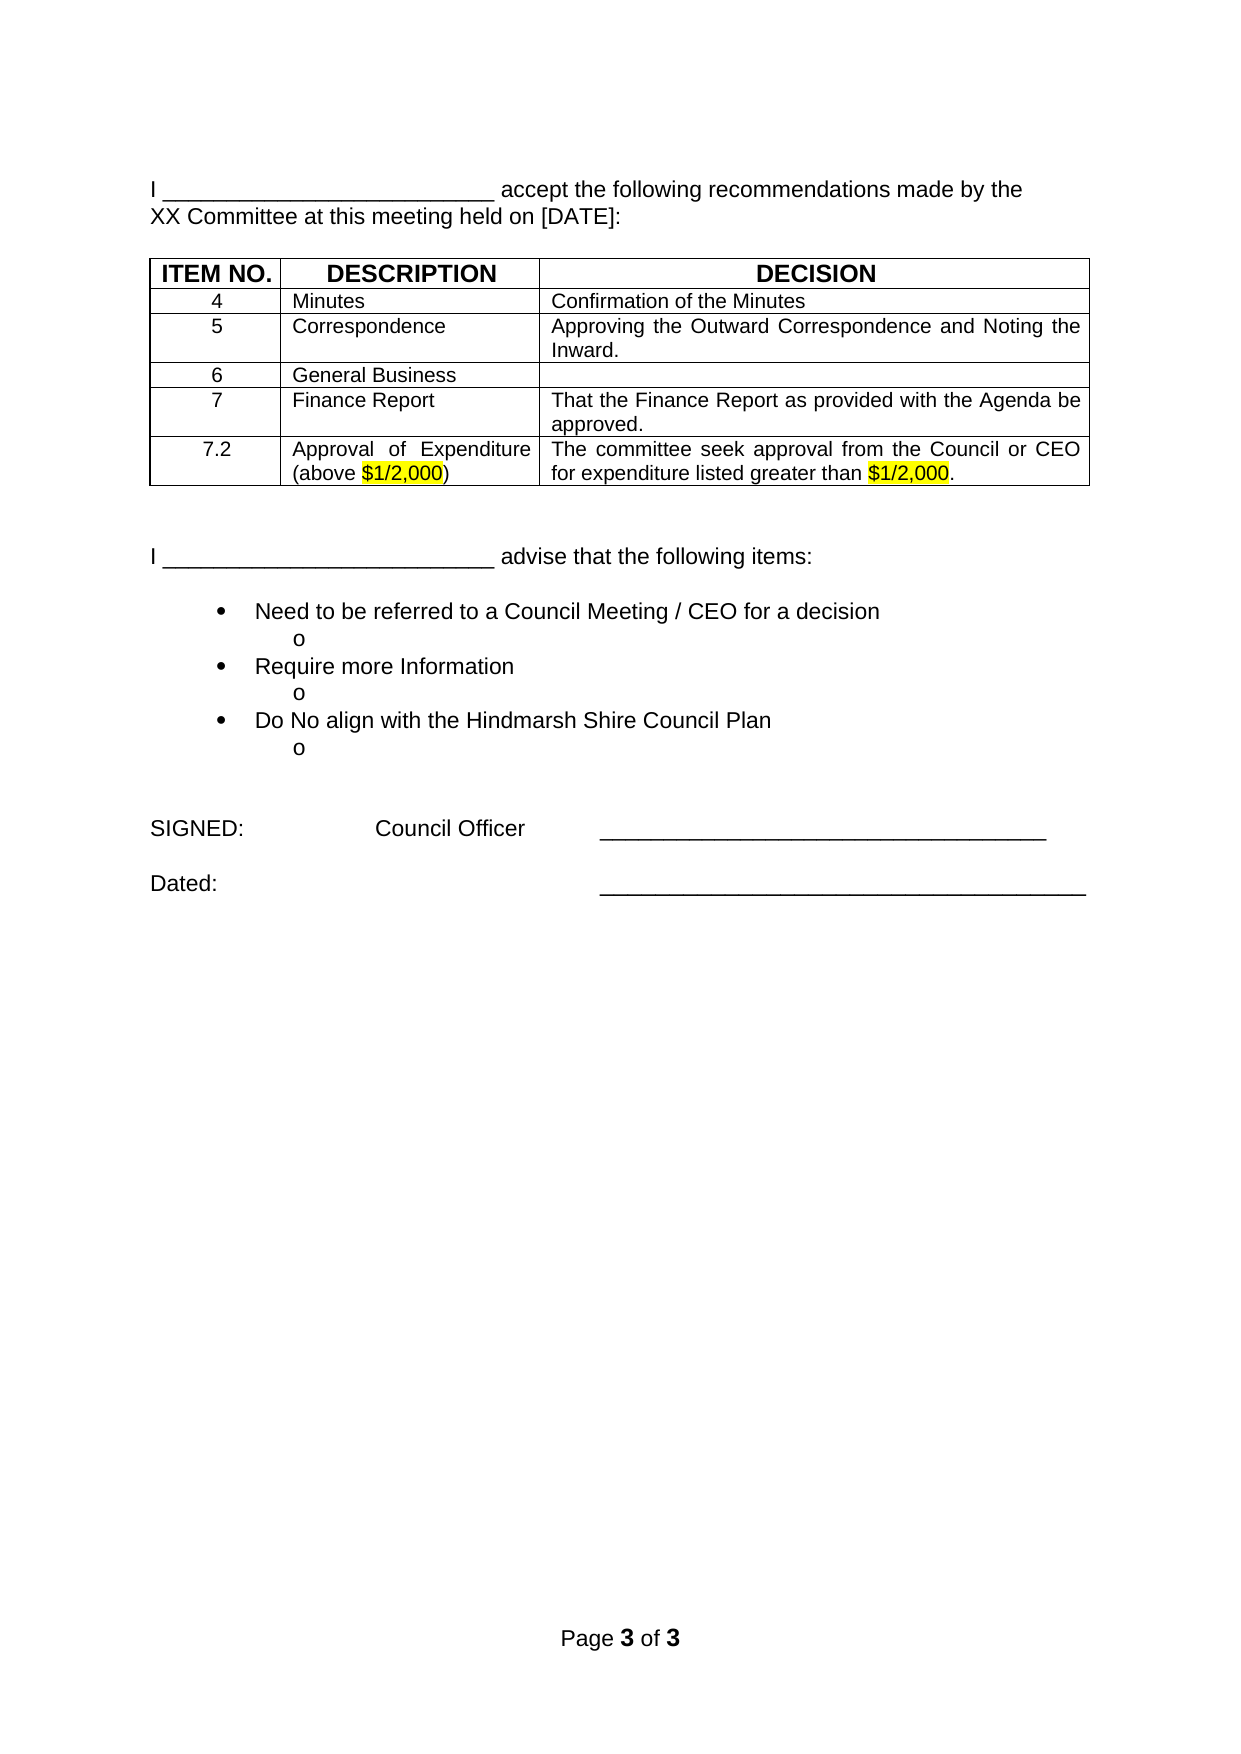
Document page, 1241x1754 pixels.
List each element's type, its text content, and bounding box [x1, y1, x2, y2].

table_cell Finance Report [281, 388, 539, 436]
table_cell 4 [151, 289, 280, 313]
text SIGNED: Council Officer ___________________________________ [150, 815, 1093, 841]
text Dated: ___________________________________ [150, 868, 1093, 896]
table_header ITEM NO. [151, 259, 280, 288]
table_cell 5 [151, 314, 280, 362]
table_cell Approving the Outward Correspondence and Noting the Inward. [540, 314, 1089, 362]
table_cell Minutes [281, 289, 539, 313]
list Require more Information [217, 653, 1093, 679]
text I __________________________ advise that the following items: [150, 543, 1093, 569]
table_cell [540, 363, 1089, 387]
list Do No align with the Hindmarsh Shire Council Plan [217, 707, 1093, 734]
table_header DESCRIPTION [281, 259, 539, 288]
table_cell The committee seek approval from the Council or CEO for expenditure listed greater than $1/2,000. [540, 437, 1089, 484]
table_cell General Business [281, 363, 539, 387]
table_cell 7.2 [151, 437, 280, 484]
text I __________________________ accept the following recommendations made by the [150, 176, 1093, 203]
table_cell Confirmation of the Minutes [540, 289, 1089, 313]
table_header DECISION [540, 259, 1089, 288]
list Need to be referred to a Council Meeting / CEO for a decision [217, 598, 1093, 624]
table_cell 7 [151, 388, 280, 436]
table_cell Approval of Expenditure (above $1/2,000) [281, 437, 539, 484]
text XX Committee at this meeting held on [DATE]: [150, 203, 1093, 229]
table_cell That the Finance Report as provided with the Agenda be approved. [540, 388, 1089, 436]
table_cell 6 [151, 363, 280, 387]
table_cell Correspondence [281, 314, 539, 362]
